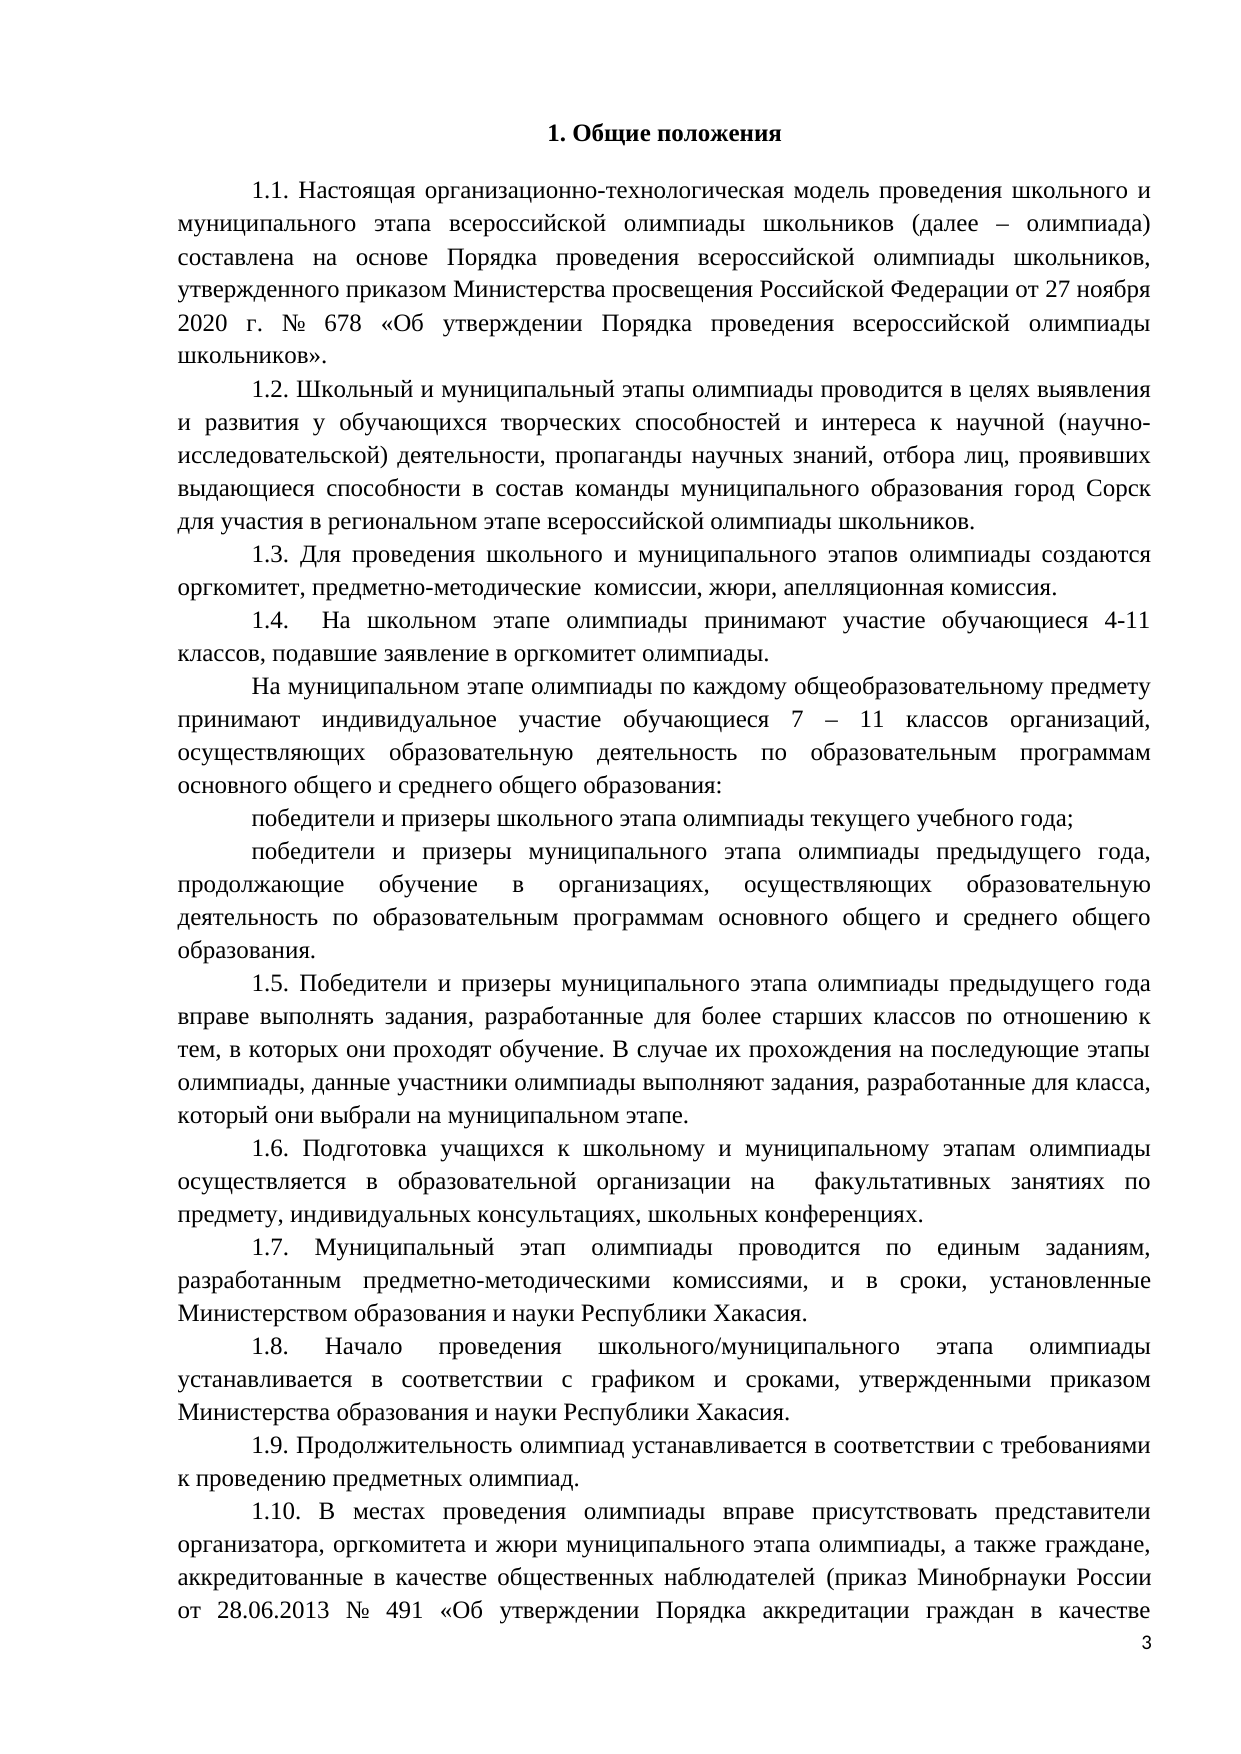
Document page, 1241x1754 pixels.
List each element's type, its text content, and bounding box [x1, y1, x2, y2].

text 1.3. Для проведения школьного и муниципального этапов олимпиады создаются оргкомитет, предметно-методические комиссии, жюри, апелляционная комиссия. [177, 539, 1152, 601]
text 1.7. Муниципальный этап олимпиады проводится по единым заданиям, разработанным предметно-методическими комиссиями, и в сроки, установленные Министерством образования и науки Республики Хакасия. [177, 1232, 1152, 1327]
text 1.6. Подготовка учащихся к школьному и муниципальному этапам олимпиады осуществляется в образовательной организации на факультативных занятиях по предмету, индивидуальных консультациях, школьных конференциях. [177, 1133, 1152, 1228]
text 1.9. Продолжительность олимпиад устанавливается в соответствии с требованиями к проведению предметных олимпиад. [177, 1430, 1152, 1492]
text победители и призеры школьного этапа олимпиады текущего учебного года; [177, 803, 1152, 832]
text 1.4. На школьном этапе олимпиады принимают участие обучающиеся 4-11 классов, подавшие заявление в оргкомитет олимпиады. [177, 605, 1152, 667]
text 1.2. Школьный и муниципальный этапы олимпиады проводится в целях выявления и развития у обучающихся творческих способностей и интереса к научной (научно-исследовательской) деятельности, пропаганды научных знаний, отбора лиц, проявивших выдающиеся способности в состав команды муниципального образования город Сорск для участия в региональном этапе всероссийской олимпиады школьников. [177, 374, 1152, 534]
text На муниципальном этапе олимпиады по каждому общеобразовательному предмету принимают индивидуальное участие обучающиеся 7 – 11 классов организаций, осуществляющих образовательную деятельность по образовательным программам основного общего и среднего общего образования: [177, 671, 1152, 799]
text 1.5. Победители и призеры муниципального этапа олимпиады предыдущего года вправе выполнять задания, разработанные для более старших классов по отношению к тем, в которых они проходят обучение. В случае их прохождения на последующие этапы олимпиады, данные участники олимпиады выполняют задания, разработанные для класса, который они выбрали на муниципальном этапе. [177, 968, 1152, 1129]
text 1. Общие положения [177, 118, 1152, 147]
text победители и призеры муниципального этапа олимпиады предыдущего года, продолжающие обучение в организациях, осуществляющих образовательную деятельность по образовательным программам основного общего и среднего общего образования. [177, 836, 1152, 964]
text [177, 1496, 1152, 1624]
text 1.8. Начало проведения школьного/муниципального этапа олимпиады устанавливается в соответствии с графиком и сроками, утвержденными приказом Министерства образования и науки Республики Хакасия. [177, 1331, 1152, 1426]
text 1.1. Настоящая организационно-технологическая модель проведения школьного и муниципального этапа всероссийской олимпиады школьников (далее – олимпиада) составлена на основе Порядка проведения всероссийской олимпиады школьников, утвержденного приказом Министерства просвещения Российской Федерации от 27 ноября 2020 г. № 678 «Об утверждении Порядка проведения всероссийской олимпиады школьников». [177, 176, 1152, 369]
